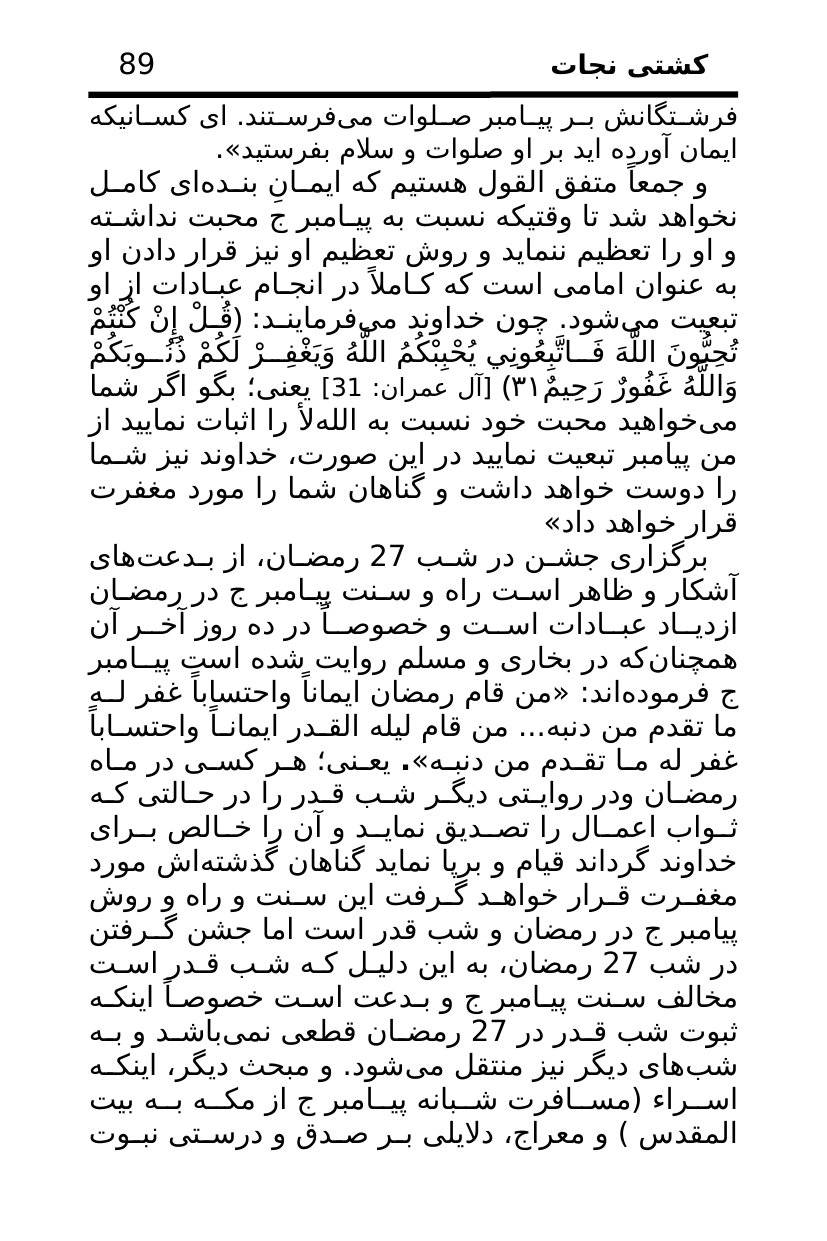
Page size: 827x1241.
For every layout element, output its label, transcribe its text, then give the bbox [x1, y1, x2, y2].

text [89, 539, 738, 1150]
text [89, 100, 738, 166]
text و جمعاً متفق القول هستیم که ایمانِ بنده‌ای کامل نخواهد شد تا وقتیکه نسبت به پیامبر ج محبت نداشته و او را تعظیم ننماید و روش تعظیم او نیز قرار دادن او به عنوان امامی است که کاملاً در انجام عبادات از او تبعیت می‌شود. چون خداوند می‌فرمایند: ﴿قُلْ إِنْ كُنْتُمْ تُحِبُّونَ اللَّهَ فَاتَّبِعُونِي يُحْبِبْكُمُ اللَّهُ وَيَغْفِرْ لَكُمْ ذُنُوبَكُمْ وَاللَّهُ غَفُورٌ رَحِيمٌ٣١﴾ [آل عمران: 31] یعنی؛ بگو اگر شما می‌خواهید محبت خود نسبت به اللهﻷ را اثبات نمایید از من پیامبر تبعیت نمایید در این صورت، خداوند نیز شما را دوست خواهد داشت و گناهان شما را مورد مغفرت قرار خواهد داد» [89, 166, 738, 539]
